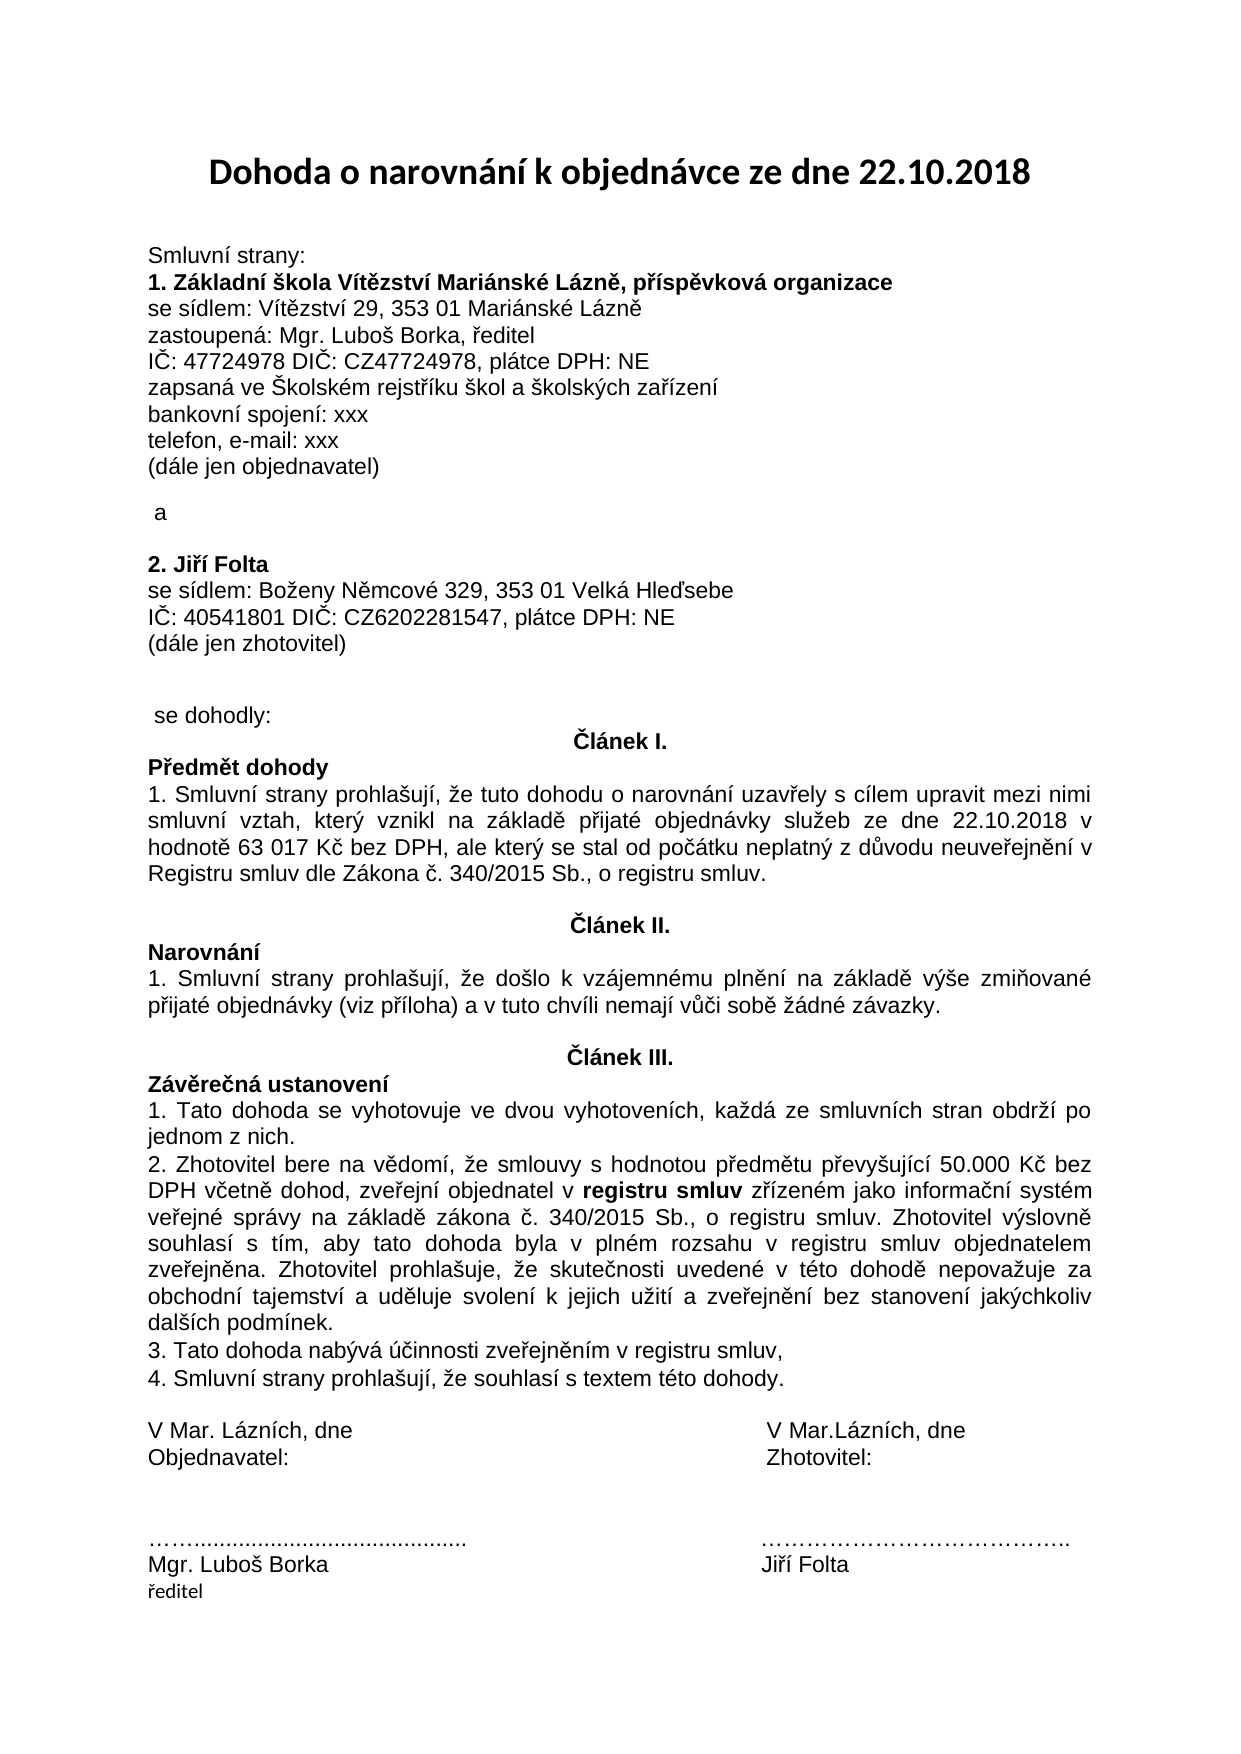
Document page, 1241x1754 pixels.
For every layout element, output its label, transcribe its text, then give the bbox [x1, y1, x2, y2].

text V Mar. Lázních, dne V Mar.Lázních, dne [148, 1417, 1093, 1444]
text IČ: 47724978 DIČ: CZ47724978, plátce DPH: NE [148, 348, 1093, 374]
text zastoupená: Mgr. Luboš Borka, ředitel [148, 322, 1093, 348]
text 1. Smluvní strany prohlašují, že tuto dohodu o narovnání uzavřely s cílem upravit mezi nimi smluvní vztah, který vznikl na základě přijaté objednávky služeb ze dne 22.10.2018 v hodnotě 63 017 Kč bez DPH, ale který se stal od počátku neplatný z důvodu neuveřejnění v Registru smluv dle Zákona č. 340/2015 Sb., o registru smluv. [148, 781, 1093, 886]
text 2. Zhotovitel bere na vědomí, že smlouvy s hodnotou předmětu převyšující 50.000 Kč bez DPH včetně dohod, zveřejní objednatel v registru smluv zřízeném jako informační systém veřejné správy na základě zákona č. 340/2015 Sb., o registru smluv. Zhotovitel výslovně souhlasí s tím, aby tato dohoda byla v plném rozsahu v registru smluv objednatelem zveřejněna. Zhotovitel prohlašuje, že skutečnosti uvedené v této dohodě nepovažuje za obchodní tajemství a uděluje svolení k jejich užití a zveřejnění bez stanovení jakýchkoliv dalších podmínek. [148, 1151, 1093, 1336]
text (dále jen zhotovitel) [148, 630, 1093, 657]
text Mgr. Luboš Borka Jiří Folta [148, 1551, 1093, 1578]
text Smluvní strany: [148, 242, 1093, 269]
text Předmět dohody [148, 754, 1093, 781]
text 3. Tato dohoda nabývá účinnosti zveřejněním v registru smluv, [148, 1337, 1093, 1363]
text 1. Tato dohoda se vyhotovuje ve dvou vyhotoveních, každá ze smluvních stran obdrží po jednom z nich. [148, 1097, 1093, 1150]
text Článek II. [148, 912, 1093, 939]
text a [148, 498, 1093, 525]
text (dále jen objednavatel) [148, 453, 1093, 480]
text 2. Jiří Folta [148, 551, 1093, 577]
text se sídlem: Vítězství 29, 353 01 Mariánské Lázně [148, 295, 1093, 322]
text ……........................................... ………………………………….. [148, 1525, 1093, 1551]
text Článek III. [148, 1044, 1093, 1071]
text bankovní spojení: xxx [148, 401, 1093, 427]
text Závěrečná ustanovení [148, 1071, 1093, 1097]
text se dohodly: [148, 702, 1093, 728]
text Narovnání [148, 939, 1093, 965]
text se sídlem: Boženy Němcové 329, 353 01 Velká Hleďsebe [148, 577, 1093, 604]
text Objednavatel: Zhotovitel: [148, 1444, 1093, 1470]
text ředitel [148, 1578, 1093, 1603]
text telefon, e-mail: xxx [148, 427, 1093, 453]
text 4. Smluvní strany prohlašují, že souhlasí s textem této dohody. [148, 1364, 1093, 1391]
text Článek I. [148, 728, 1093, 754]
text 1. Základní škola Vítězství Mariánské Lázně, příspěvková organizace [148, 269, 1093, 295]
text IČ: 40541801 DIČ: CZ6202281547, plátce DPH: NE [148, 604, 1093, 630]
text Dohoda o narovnání k objednávce ze dne 22.10.2018 [148, 148, 1093, 193]
text 1. Smluvní strany prohlašují, že došlo k vzájemnému plnění na základě výše zmiňované přijaté objednávky (viz příloha) a v tuto chvíli nemají vůči sobě žádné závazky. [148, 965, 1093, 1018]
text zapsaná ve Školském rejstříku škol a školských zařízení [148, 374, 1093, 401]
